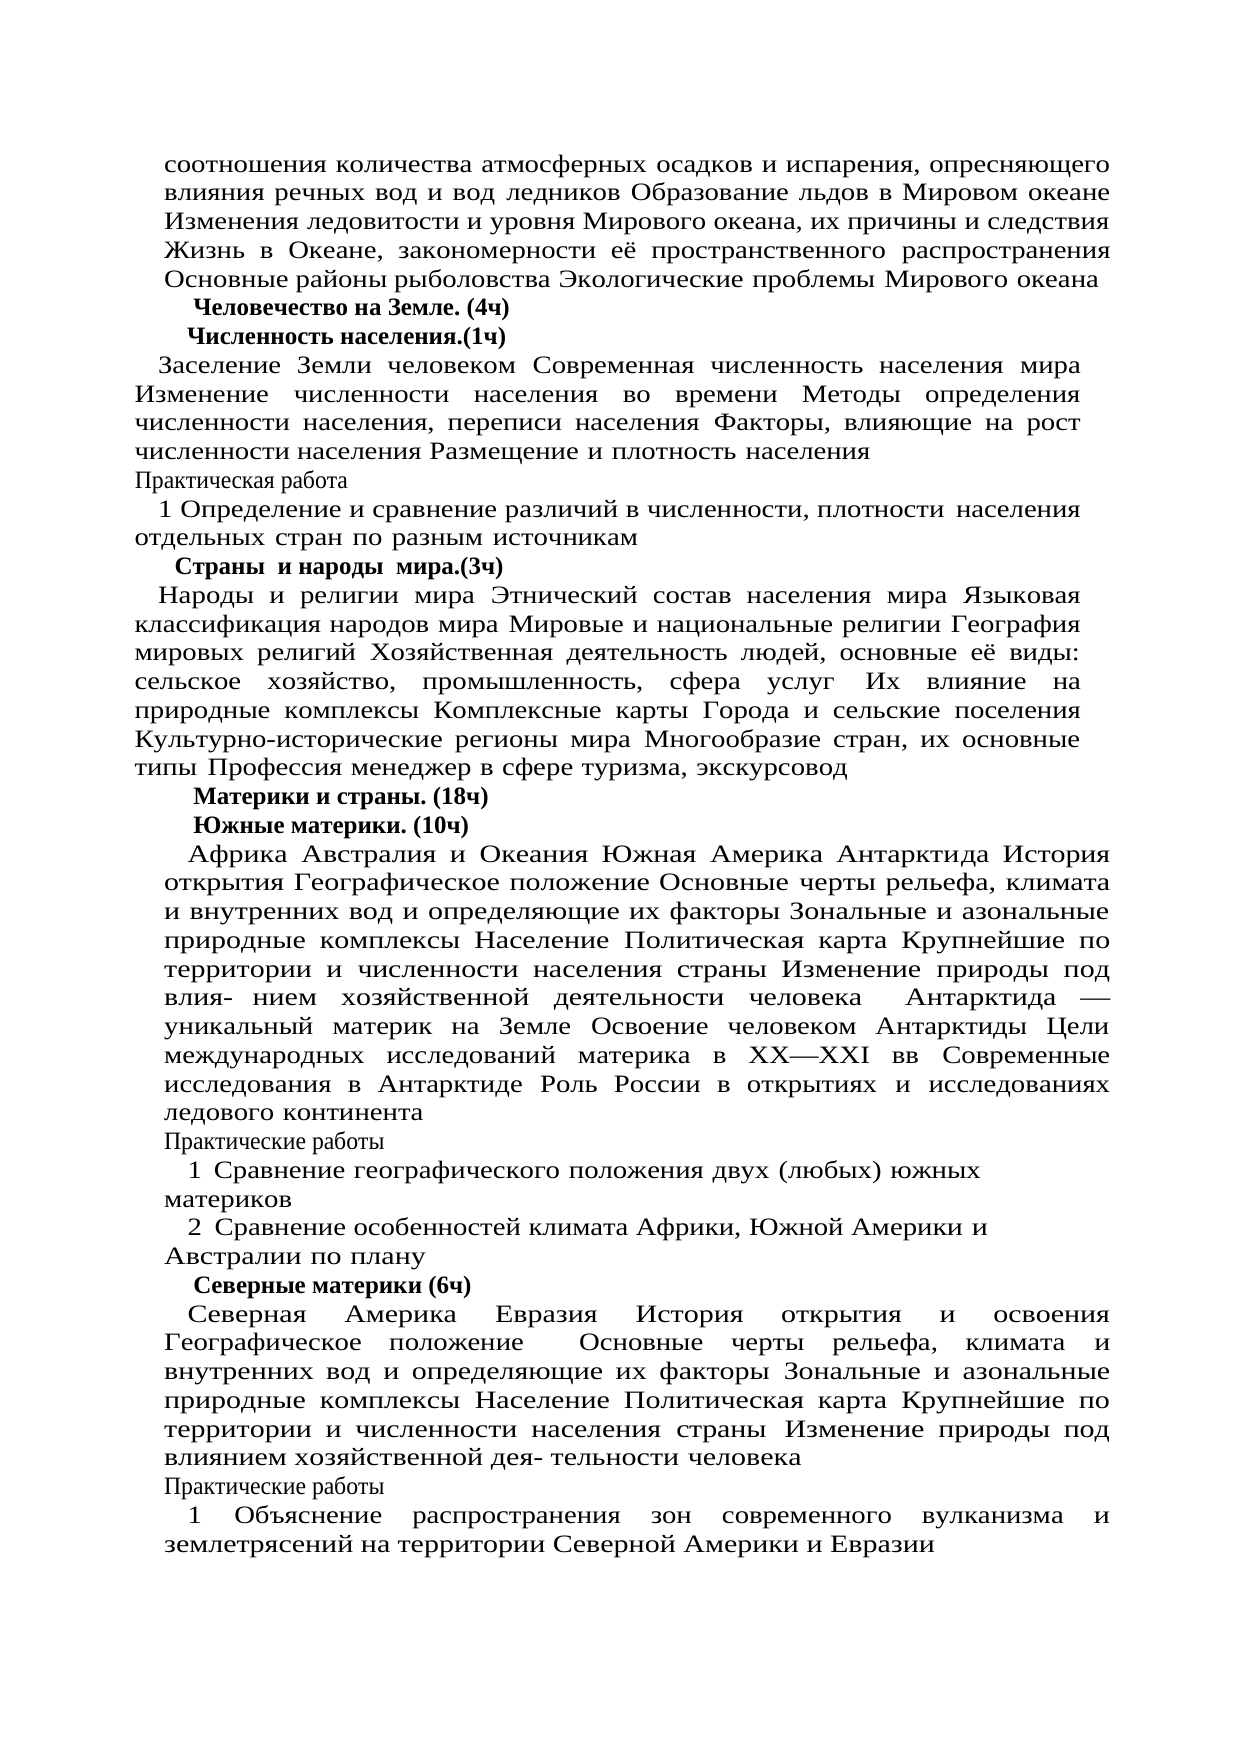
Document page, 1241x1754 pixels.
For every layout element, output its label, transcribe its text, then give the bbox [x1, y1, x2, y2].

text Человечество на Земле. (4ч) [118, 292, 1122, 321]
text Народы и религии мира Этнический состав населения мира Языковая классификация народов мира Мировые и национальные религии География мировых религий Хозяйственная деятельность людей, основные её виды: сельское хозяйство, промышленность, сфера услуг Их влияние на природные комплексы Комплексные карты Города и сельские поселения Культурно-исторические регионы мира Многообразие стран, их основные типы Профессия менеджер в сфере туризма, экскурсовод [134, 580, 1081, 781]
text Практические работы [164, 1126, 1122, 1155]
text 1 Сравнение географического положения двух (любых) южных материков [164, 1155, 1110, 1212]
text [164, 149, 1110, 292]
text 1 Объяснение распространения зон современного вулканизма и землетрясений на территории Северной Америки и Евразии [164, 1500, 1110, 1557]
text Африка Австралия и Океания Южная Америка Антарктида История открытия Географическое положение Основные черты рельефа, климата и внутренних вод и определяющие их факторы Зональные и азональные природные комплексы Население Политическая карта Крупнейшие по территории и численности населения страны Изменение природы под влия- нием хозяйственной деятельности человека Антарктида — уникальный материк на Земле Освоение человеком Антарктиды Цели международных исследований материка в XX—XXI вв Современные исследования в Антарктиде Роль России в открытиях и исследованиях ледового континента [164, 839, 1110, 1126]
text Материки и страны. (18ч) [118, 781, 1122, 810]
text Страны и народы мира.(3ч) [118, 551, 1122, 580]
text Южные материки. (10ч) [118, 810, 1122, 839]
text Численность населения.(1ч) [118, 321, 1122, 350]
text Практические работы [164, 1471, 1122, 1500]
text Северные материки (6ч) [118, 1270, 1122, 1299]
text 2 Сравнение особенностей климата Африки, Южной Америки и Австралии по плану [164, 1212, 1110, 1270]
text 1 Определение и сравнение различий в численности, плотности населения отдельных стран по разным источникам [134, 494, 1081, 551]
text Заселение Земли человеком Современная численность населения мира Изменение численности населения во времени Методы определения численности населения, переписи населения Факторы, влияющие на рост численности населения Размещение и плотность населения [134, 350, 1081, 465]
text Северная Америка Евразия История открытия и освоения Географическое положение Основные черты рельефа, климата и внутренних вод и определяющие их факторы Зональные и азональные природные комплексы Население Политическая карта Крупнейшие по территории и численности населения страны Изменение природы под влиянием хозяйственной дея- тельности человека [164, 1299, 1110, 1471]
text Практическая работа [134, 465, 1122, 494]
